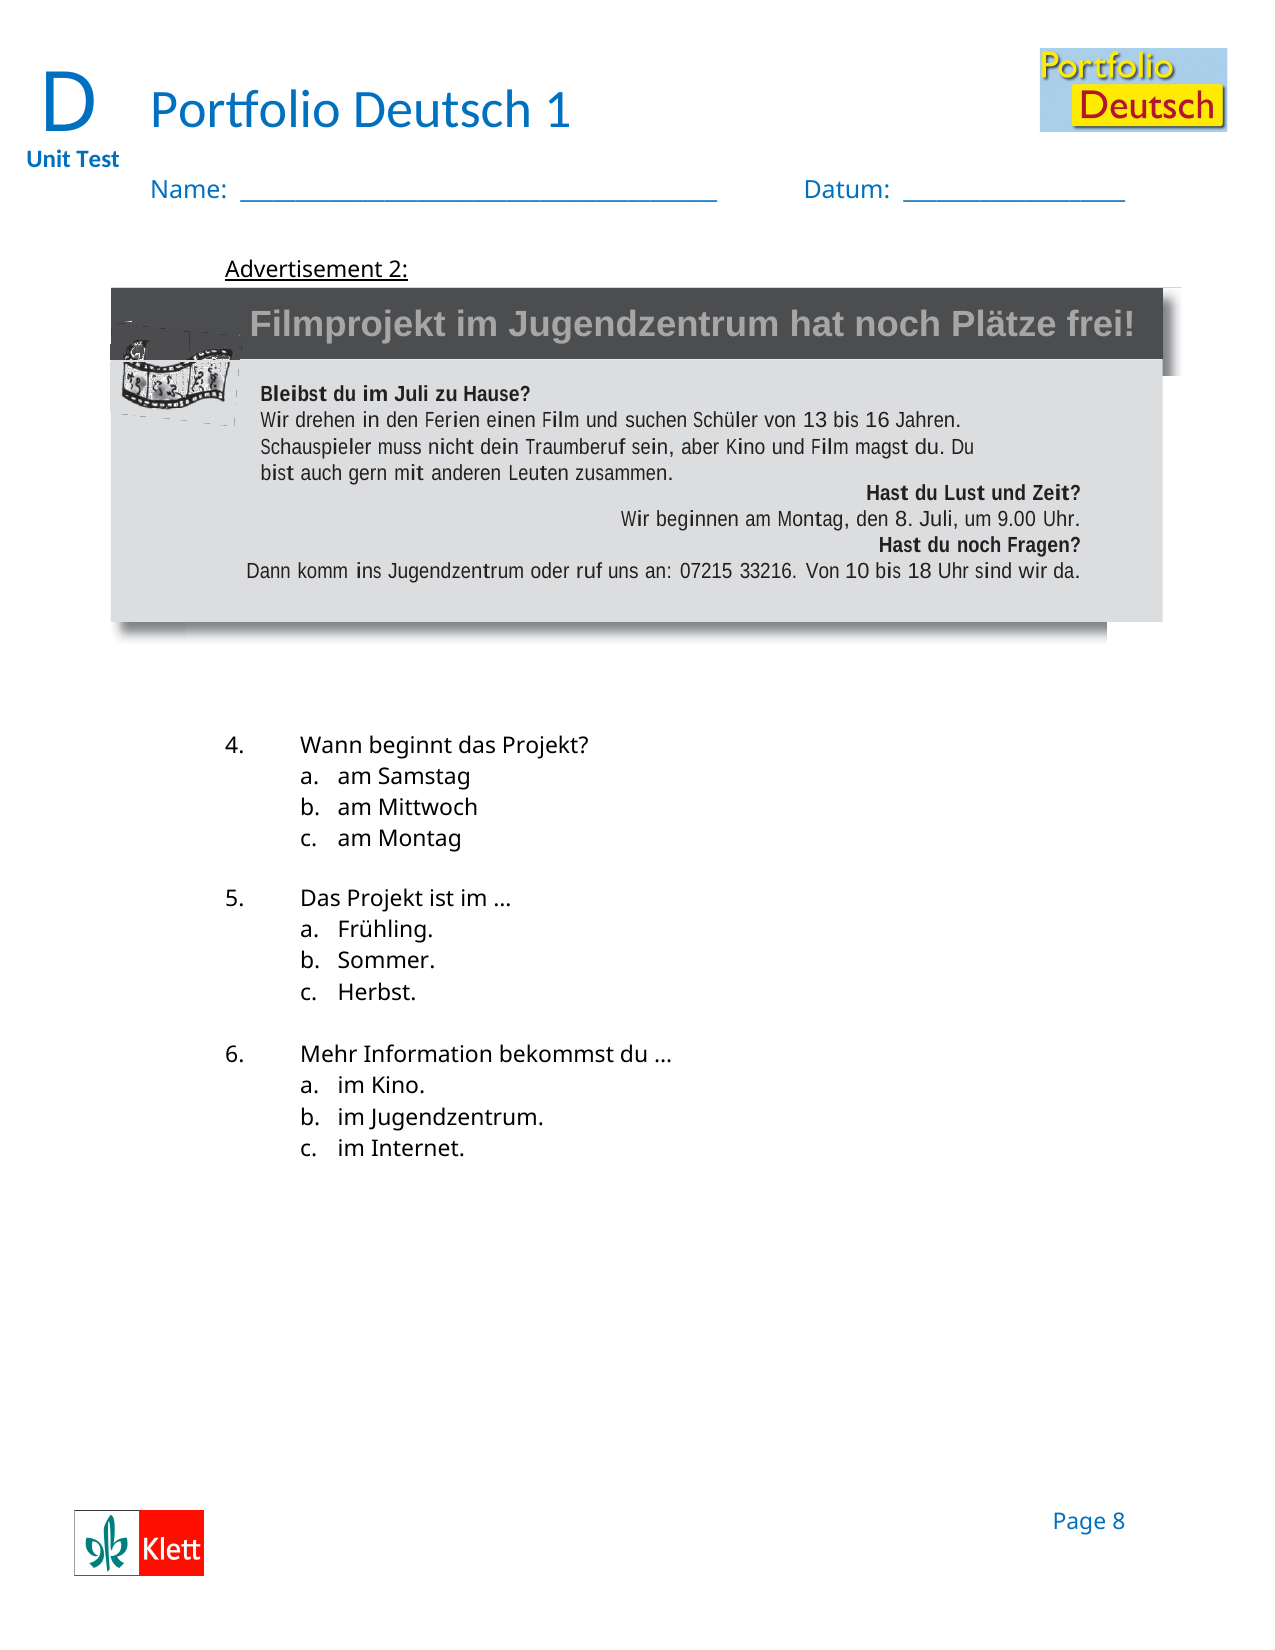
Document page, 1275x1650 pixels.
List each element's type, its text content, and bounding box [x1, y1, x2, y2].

list Mehr Information bekommst du … [225, 1038, 1125, 1069]
picture [104, 285, 1182, 644]
list im Jugendzentrum. [300, 1100, 1125, 1132]
list am Montag [300, 822, 1125, 854]
text Advertisement 2: [187, 253, 1125, 284]
picture [74, 1510, 204, 1576]
list Das Projekt ist im … [225, 882, 1125, 913]
list Frühling. [300, 913, 1125, 944]
list Herbst. [300, 975, 1125, 1007]
list im Kino. [300, 1069, 1125, 1100]
list Sommer. [300, 944, 1125, 975]
list am Mittwoch [300, 791, 1125, 822]
list im Internet. [300, 1132, 1125, 1163]
list Wann beginnt das Projekt? [225, 729, 1125, 760]
list am Samstag [300, 760, 1125, 791]
